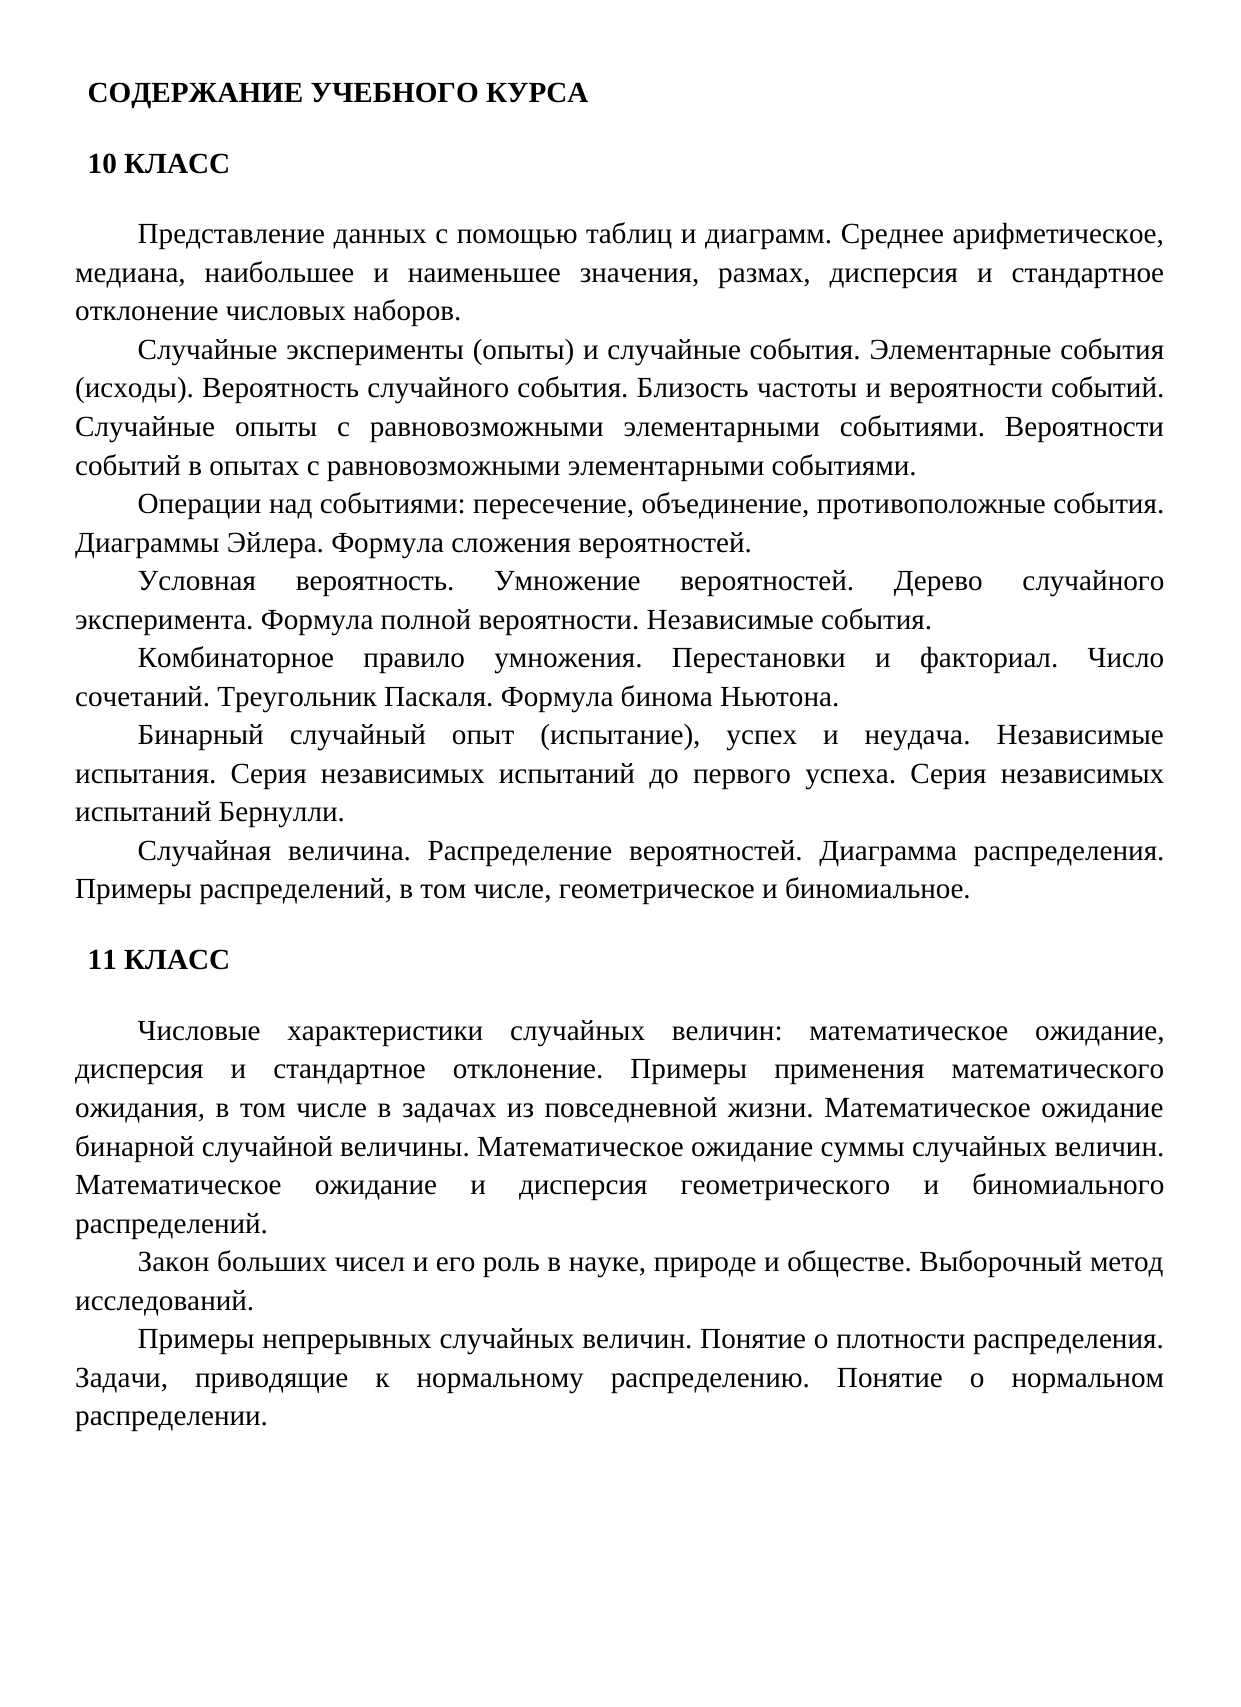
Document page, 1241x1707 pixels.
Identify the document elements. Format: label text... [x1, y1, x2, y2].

text 11 КЛАСС [87, 942, 1165, 976]
text Операции над событиями: пересечение, объединение, противоположные события. Диаграммы Эйлера. Формула сложения вероятностей. [75, 486, 1165, 558]
text Числовые характеристики случайных величин: математическое ожидание, дисперсия и стандартное отклонение. Примеры применения математического ожидания, в том числе в задачах из повседневной жизни. Математическое ожидание бинарной случайной величины. Математическое ожидание суммы случайных величин. Математическое ожидание и дисперсия геометрического и биномиального распределений. [75, 1013, 1165, 1239]
text 10 КЛАСС [87, 146, 1165, 179]
text Условная вероятность. Умножение вероятностей. Дерево случайного эксперимента. Формула полной вероятности. Независимые события. [75, 563, 1165, 635]
text СОДЕРЖАНИЕ УЧЕБНОГО КУРСА [87, 75, 1165, 108]
text Закон больших чисел и его роль в науке, природе и обществе. Выборочный метод исследований. [75, 1244, 1165, 1316]
text Случайные эксперименты (опыты) и случайные события. Элементарные события (исходы). Вероятность случайного события. Близость частоты и вероятности событий. Случайные опыты с равновозможными элементарными событиями. Вероятности событий в опытах с равновозможными элементарными событиями. [75, 332, 1165, 481]
text Бинарный случайный опыт (испытание), успех и неудача. Независимые испытания. Серия независимых испытаний до первого успеха. Серия независимых испытаний Бернулли. [75, 717, 1165, 828]
text Случайная величина. Распределение вероятностей. Диаграмма распределения. Примеры распределений, в том числе, геометрическое и биномиальное. [75, 833, 1165, 905]
text Представление данных с помощью таблиц и диаграмм. Среднее арифметическое, медиана, наибольшее и наименьшее значения, размах, дисперсия и стандартное отклонение числовых наборов. [75, 216, 1165, 327]
text Комбинаторное правило умножения. Перестановки и факториал. Число сочетаний. Треугольник Паскаля. Формула бинома Ньютона. [75, 640, 1165, 712]
text Примеры непрерывных случайных величин. Понятие о плотности распределения. Задачи, приводящие к нормальному распределению. Понятие о нормальном распределении. [75, 1321, 1165, 1432]
